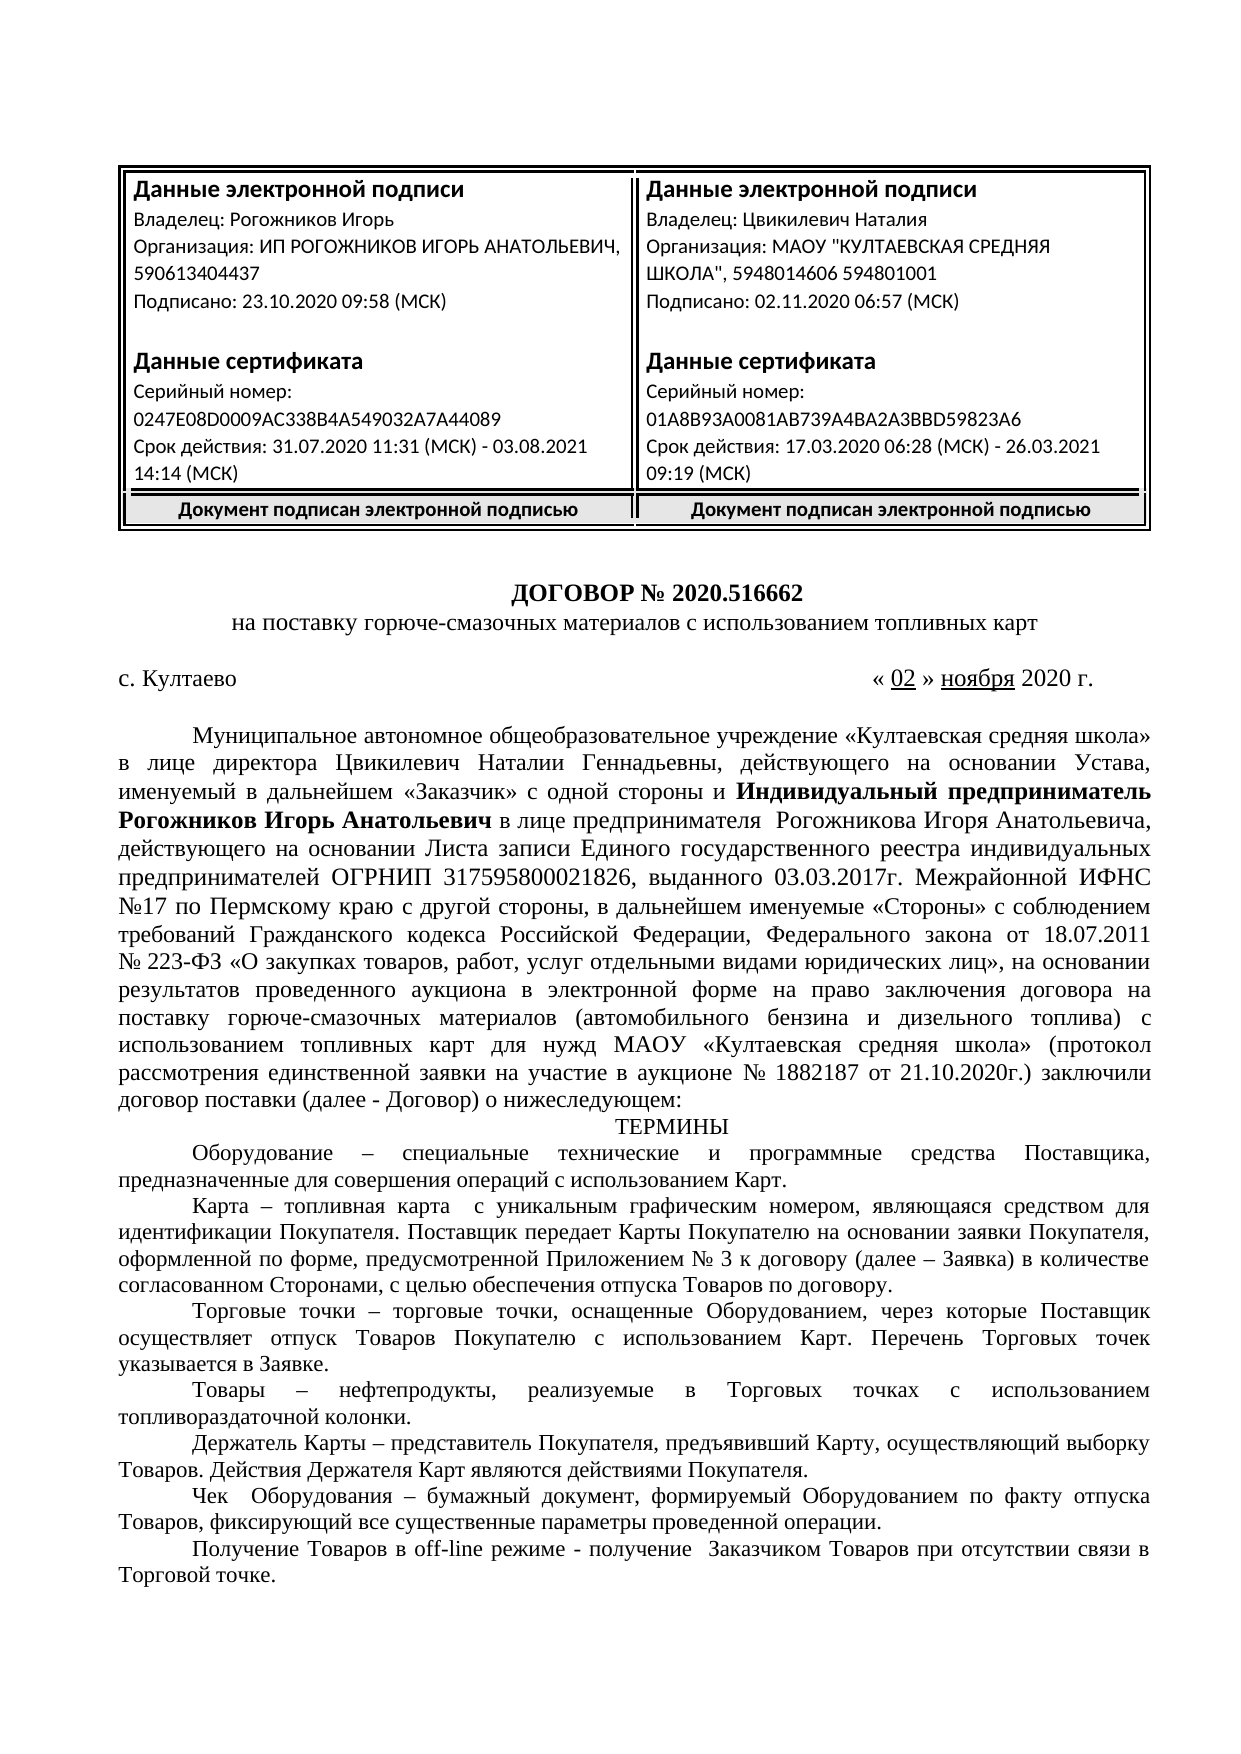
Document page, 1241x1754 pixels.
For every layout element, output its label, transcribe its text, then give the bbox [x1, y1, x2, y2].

text Карта – топливная карта с уникальным графическим номером, являющаяся средством для идентификации Покупателя. Поставщик передает Карты Покупателю на основании заявки Покупателя, оформленной по форме, предусмотренной Приложением № 3 к договору (далее – Заявка) в количестве согласованном Сторонами, с целью обеспечения отпуска Товаров по договору. [118, 1192, 1152, 1297]
text Держатель Карты – представитель Покупателя, предъявивший Карту, осуществляющий выборку Товаров. Действия Держателя Карт являются действиями Покупателя. [118, 1429, 1152, 1482]
text Товары – нефтепродукты, реализуемые в Торговых точках с использованием топливораздаточной колонки. [118, 1377, 1152, 1429]
table_cell Документ подписан электронной подписью [122, 488, 635, 523]
table_header Данные электронной подписи Владелец: Цвикилевич Наталия Организация: МАОУ "КУЛТАЕВСКАЯ СРЕДНЯЯ ШКОЛА", 5948014606 594801001 Подписано: 02.11.2020 06:57 (МСК) Данные сертификата Серийный номер: 01A8B93A0081AB739A4BA2A3BBD59823A6 Срок действия: 17.03.2020 06:28 (МСК) - 26.03.2021 09:19 (МСК) [635, 168, 1147, 488]
text ДОГОВОР № 2020.516662 [118, 578, 1152, 607]
text Получение Товаров в off-line режиме - получение Заказчиком Товаров при отсутствии связи в Торговой точке. [118, 1535, 1152, 1587]
text ТЕРМИНЫ [118, 1113, 1152, 1139]
table_cell Документ подписан электронной подписью [635, 488, 1147, 523]
text Муниципальное автономное общеобразовательное учреждение «Култаевская средняя школа» в лице директора Цвикилевич Наталии Геннадьевны, действующего на основании Устава, именуемый в дальнейшем «Заказчик» с одной стороны и Индивидуальный предприниматель Рогожников Игорь Анатольевич в лице предпринимателя Рогожникова Игоря Анатольевича, действующего на основании Листа записи Единого государственного реестра индивидуальных предпринимателей ОГРНИП 317595800021826, выданного 03.03.2017г. Межрайонной ИФНС №17 по Пермскому краю с другой стороны, в дальнейшем именуемые «Стороны» с соблюдением требований Гражданского кодекса Российской Федерации, Федерального закона от 18.07.2011 № 223-ФЗ «О закупках товаров, работ, услуг отдельными видами юридических лиц», на основании результатов проведенного аукциона в электронной форме на право заключения договора на поставку горюче-смазочных материалов (автомобильного бензина и дизельного топлива) с использованием топливных карт для нужд МАОУ «Култаевская средняя школа» (протокол рассмотрения единственной заявки на участие в аукционе № 1882187 от 21.10.2020г.) заключили договор поставки (далее - Договор) о нижеследующем: [118, 721, 1152, 1113]
table_header Данные электронной подписи Владелец: Рогожников Игорь Организация: ИП РОГОЖНИКОВ ИГОРЬ АНАТОЛЬЕВИЧ, 590613404437 Подписано: 23.10.2020 09:58 (МСК) Данные сертификата Серийный номер: 0247E08D0009AC338B4A549032A7A44089 Срок действия: 31.07.2020 11:31 (МСК) - 03.08.2021 14:14 (МСК) [122, 168, 635, 488]
text с. Култаево « 02 » ноября 2020 г. [118, 663, 1152, 692]
text Чек Оборудования – бумажный документ, формируемый Оборудованием по факту отпуска Товаров, фиксирующий все существенные параметры проведенной операции. [118, 1482, 1152, 1535]
text Торговые точки – торговые точки, оснащенные Оборудованием, через которые Поставщик осуществляет отпуск Товаров Покупателю с использованием Карт. Перечень Торговых точек указывается в Заявке. [118, 1297, 1152, 1377]
text на поставку горюче-смазочных материалов с использованием топливных карт [118, 607, 1152, 636]
text Оборудование – специальные технические и программные средства Поставщика, предназначенные для совершения операций с использованием Карт. [118, 1139, 1152, 1192]
